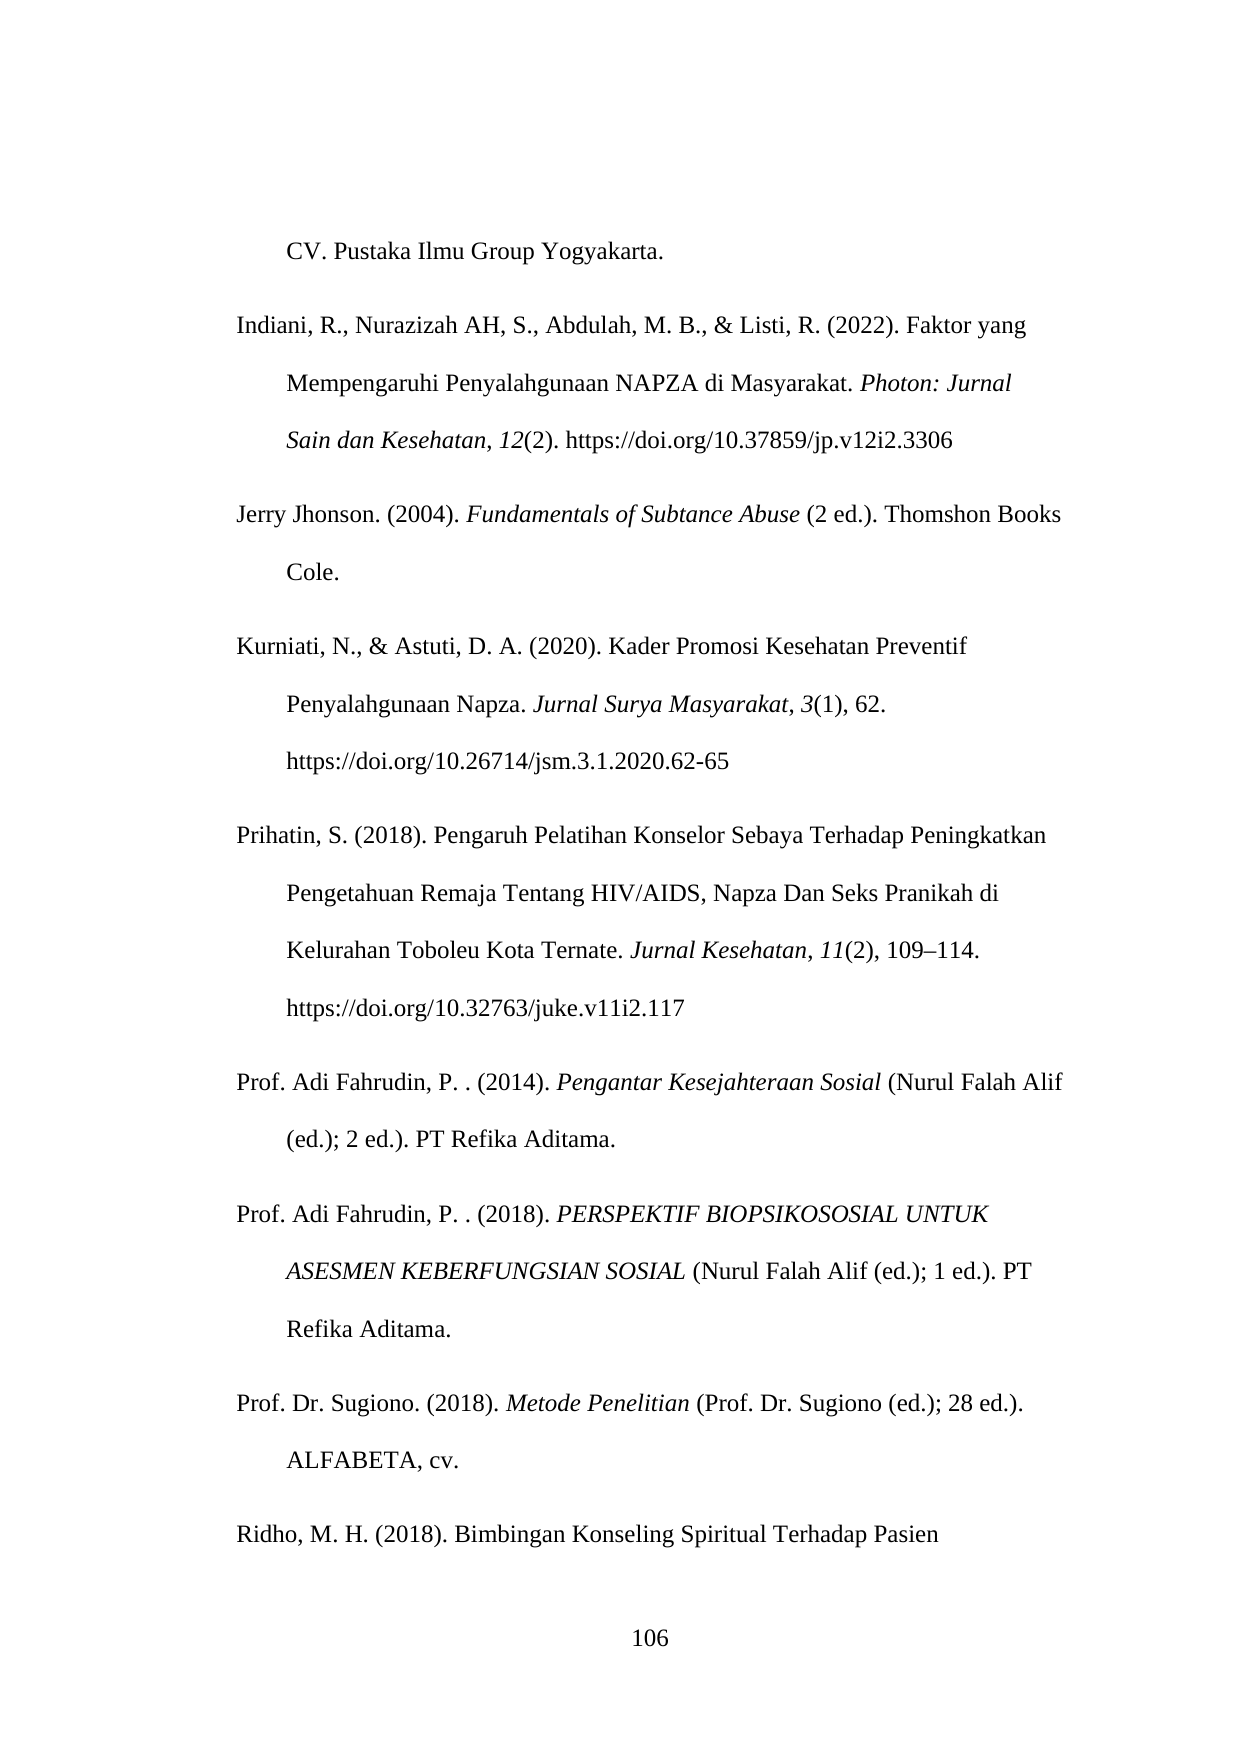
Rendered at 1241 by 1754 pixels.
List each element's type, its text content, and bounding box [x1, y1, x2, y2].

text Indiani, R., Nurazizah AH, S., Abdulah, M. B., & Listi, R. (2022). Faktor yang Mempengaruhi Penyalahgunaan NAPZA di Masyarakat. Photon: Jurnal Sain dan Kesehatan, 12(2). https://doi.org/10.37859/jp.v12i2.3306 [236, 310, 1063, 454]
text Kurniati, N., & Astuti, D. A. (2020). Kader Promosi Kesehatan Preventif Penyalahgunaan Napza. Jurnal Surya Masyarakat, 3(1), 62. https://doi.org/10.26714/jsm.3.1.2020.62-65 [236, 631, 1063, 775]
text Prof. Adi Fahrudin, P. . (2014). Pengantar Kesejahteraan Sosial (Nurul Falah Alif (ed.); 2 ed.). PT Refika Aditama. [236, 1067, 1063, 1153]
text Prihatin, S. (2018). Pengaruh Pelatihan Konselor Sebaya Terhadap Peningkatkan Pengetahuan Remaja Tentang HIV/AIDS, Napza Dan Seks Pranikah di Kelurahan Toboleu Kota Ternate. Jurnal Kesehatan, 11(2), 109–114. https://doi.org/10.32763/juke.v11i2.117 [236, 820, 1063, 1022]
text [236, 236, 1063, 265]
text Prof. Dr. Sugiono. (2018). Metode Penelitian (Prof. Dr. Sugiono (ed.); 28 ed.). ALFABETA, cv. [236, 1388, 1063, 1474]
text Jerry Jhonson. (2004). Fundamentals of Subtance Abuse (2 ed.). Thomshon Books Cole. [236, 499, 1063, 586]
text Prof. Adi Fahrudin, P. . (2018). PERSPEKTIF BIOPSIKOSOSIAL UNTUK ASESMEN KEBERFUNGSIAN SOSIAL (Nurul Falah Alif (ed.); 1 ed.). PT Refika Aditama. [236, 1199, 1063, 1342]
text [236, 1519, 1063, 1548]
